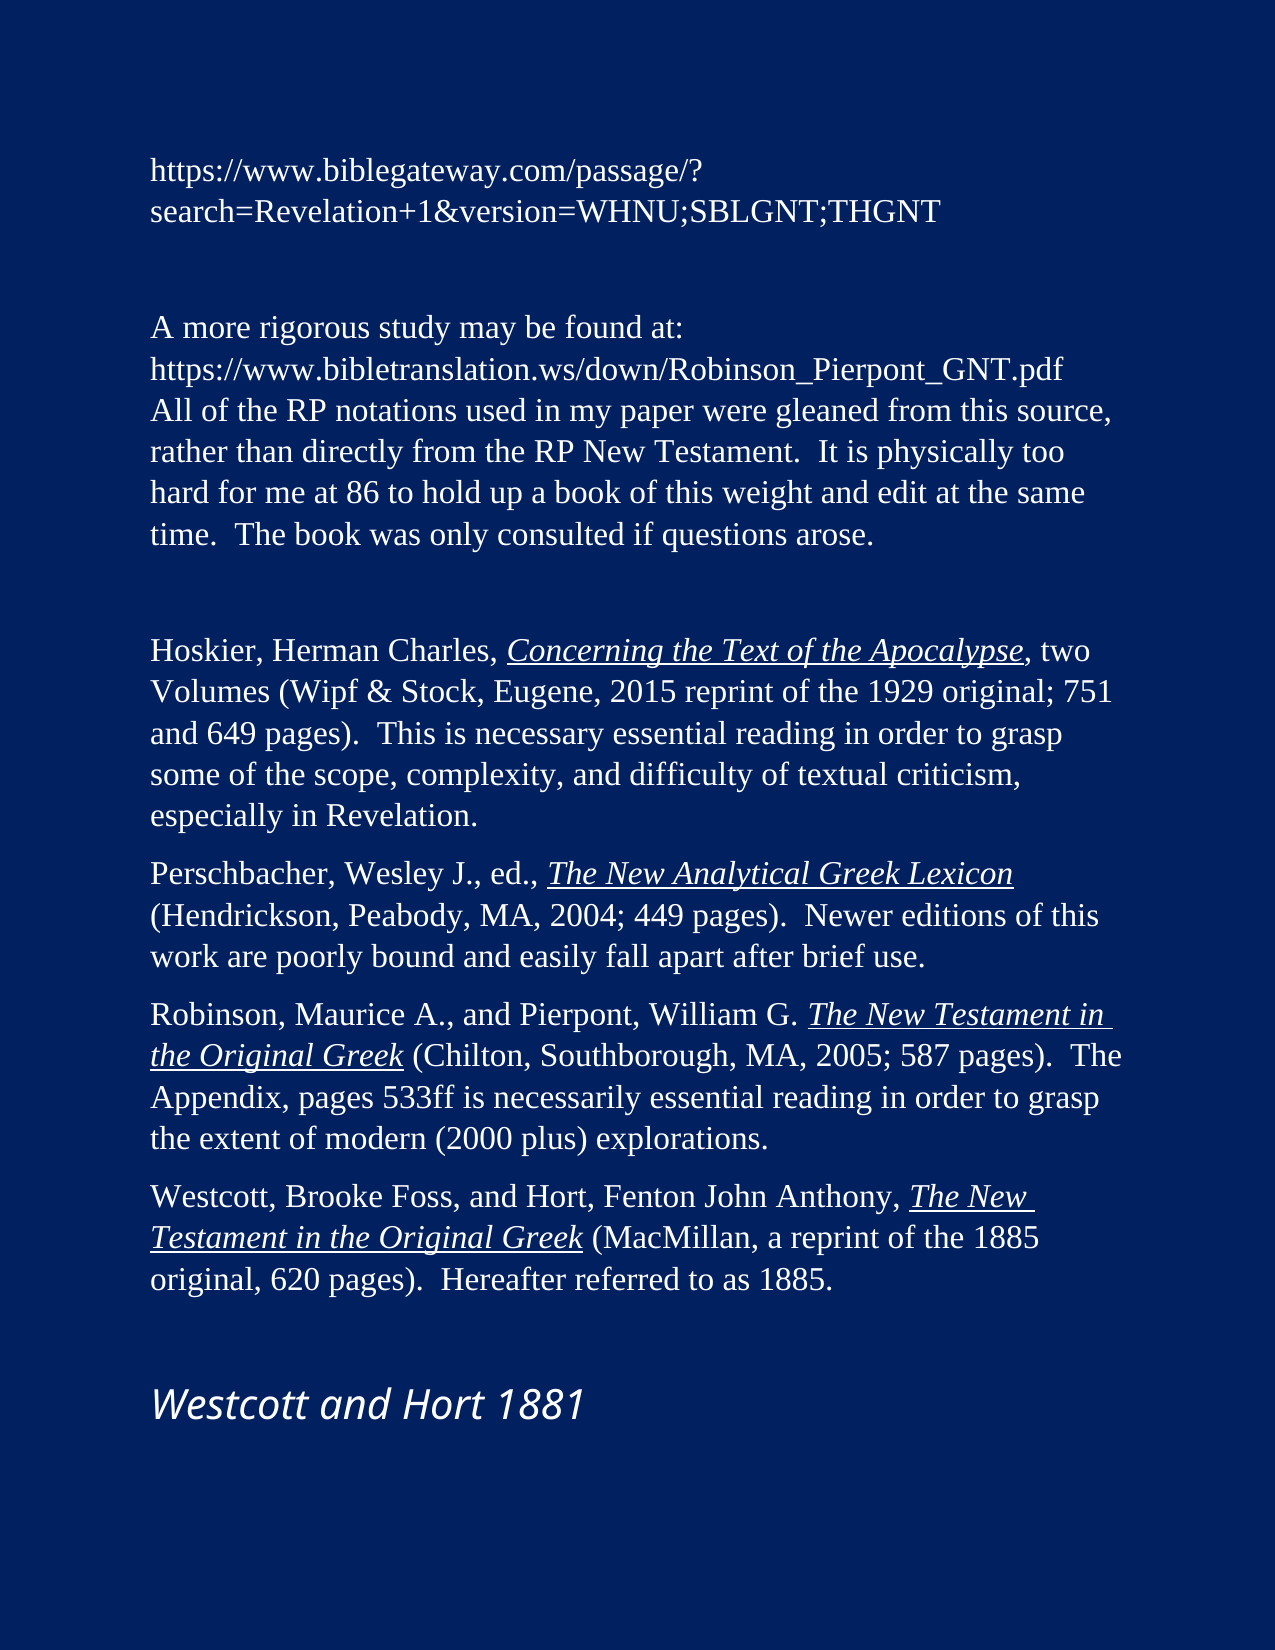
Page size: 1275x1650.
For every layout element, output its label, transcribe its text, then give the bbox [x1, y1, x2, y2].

text Hoskier, Herman Charles, Concerning the Text of the Apocalypse, two Volumes (Wipf & Stock, Eugene, 2015 reprint of the 1929 original; 751 and 649 pages). This is necessary essential reading in order to grasp some of the scope, complexity, and difficulty of textual criticism, especially in Revelation. [150, 630, 1125, 834]
text Robinson, Maurice A., and Pierpont, William G. The New Testament in the Original Greek (Chilton, Southborough, MA, 2005; 587 pages). The Appendix, pages 533ff is necessarily essential reading in order to grasp the extent of modern (2000 plus) explorations. [150, 994, 1125, 1157]
text Perschbacher, Wesley J., ed., The New Analytical Greek Lexicon (Hendrickson, Peabody, MA, 2004; 449 pages). Newer editions of this work are poorly bound and easily fall apart after brief use. [150, 854, 1125, 975]
text Westcott, Brooke Foss, and Hort, Fenton John Anthony, The New Testament in the Original Greek (MacMillan, a reprint of the 1885 original, 620 pages). Hereafter referred to as 1885. [150, 1176, 1125, 1297]
text https://www.biblegateway.com/passage/?search=Revelation+1&version=WHNU;SBLGNT;THGNT [150, 150, 1125, 230]
text A more rigorous study may be found at: https://www.bibletranslation.ws/down/Robinson_Pierpont_GNT.pdf All of the RP notations used in my paper were gleaned from this source, rather than directly from the RP New Testament. It is physically too hard for me at 86 to hold up a book of this weight and edit at the same time. The book was only consulted if questions arose. [150, 307, 1125, 552]
subtitle Westcott and Hort 1881 [150, 1375, 1125, 1432]
